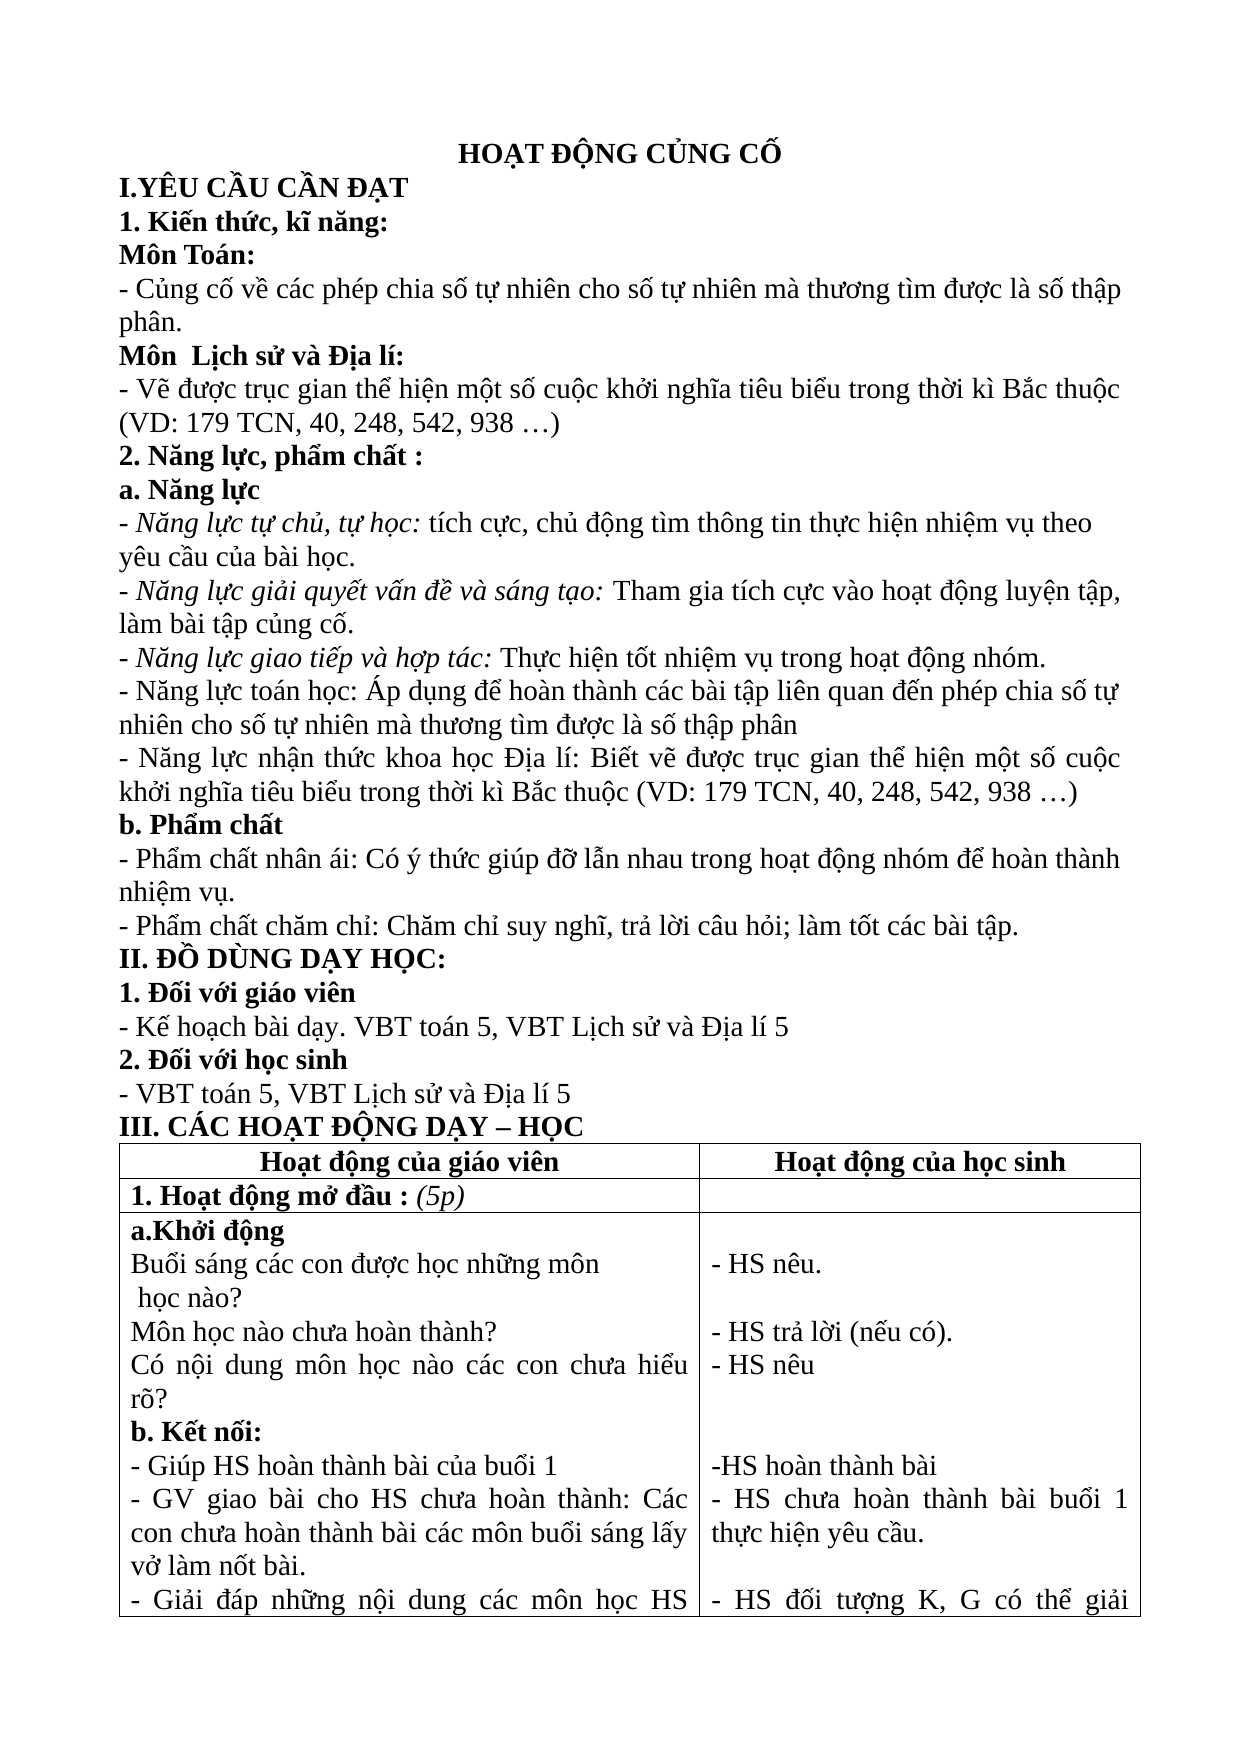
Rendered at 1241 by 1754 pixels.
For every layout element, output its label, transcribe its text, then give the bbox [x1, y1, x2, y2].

text - Củng cố về các phép chia số tự nhiên cho số tự nhiên mà thương tìm được là số thập phân. [118, 271, 1122, 338]
text I.YÊU CẦU CẦN ĐẠT [118, 170, 1122, 204]
text 2. Năng lực, phẩm chất : [118, 438, 1122, 472]
text - VBT toán 5, VBT Lịch sử và Địa lí 5 [118, 1076, 1122, 1109]
text a. Năng lực [118, 472, 1122, 506]
text b. Phẩm chất [118, 807, 1122, 841]
text yêu cầu của bài học. [118, 539, 1122, 573]
text - Năng lực tự chủ, tự học: tích cực, chủ động tìm thông tin thực hiện nhiệm vụ theo [118, 506, 1122, 539]
text - Phẩm chất nhân ái: Có ý thức giúp đỡ lẫn nhau trong hoạt động nhóm để hoàn thành nhiệm vụ. [118, 841, 1122, 908]
text II. ĐỒ DÙNG DẠY HỌC: [118, 942, 1122, 975]
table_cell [700, 1213, 1140, 1616]
text - Kế hoạch bài dạy. VBT toán 5, VBT Lịch sử và Địa lí 5 [118, 1009, 1122, 1042]
text - Phẩm chất chăm chỉ: Chăm chỉ suy nghĩ, trả lời câu hỏi; làm tốt các bài tập. [118, 908, 1122, 942]
text III. CÁC HOẠT ĐỘNG DẠY – HỌC [118, 1109, 1122, 1143]
text 1. Kiến thức, kĩ năng: [118, 204, 1122, 237]
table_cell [120, 1213, 699, 1616]
text 2. Đối với học sinh [118, 1042, 1122, 1076]
text - Năng lực giao tiếp và hợp tác: Thực hiện tốt nhiệm vụ trong hoạt động nhóm. [118, 640, 1122, 673]
text - Năng lực giải quyết vấn đề và sáng tạo: Tham gia tích cực vào hoạt động luyện tập, làm bài tập củng cố. [118, 573, 1122, 640]
text Môn Lịch sử và Địa lí: [118, 338, 1122, 371]
table_cell 1. Hoạt động mở đầu : (5p) [120, 1179, 699, 1212]
table_cell [700, 1179, 1140, 1212]
table_header Hoạt động của học sinh [700, 1144, 1140, 1177]
text 1. Đối với giáo viên [118, 975, 1122, 1009]
text - Năng lực nhận thức khoa học Địa lí: Biết vẽ được trục gian thể hiện một số cuộc khởi nghĩa tiêu biểu trong thời kì Bắc thuộc (VD: 179 TCN, 40, 248, 542, 938 …) [118, 740, 1122, 807]
text - Năng lực toán học: Áp dụng để hoàn thành các bài tập liên quan đến phép chia số tự nhiên cho số tự nhiên mà thương tìm được là số thập phân [118, 673, 1122, 740]
text - Vẽ được trục gian thể hiện một số cuộc khởi nghĩa tiêu biểu trong thời kì Bắc thuộc (VD: 179 TCN, 40, 248, 542, 938 …) [118, 371, 1122, 438]
text Môn Toán: [118, 237, 1122, 271]
text HOẠT ĐỘNG CỦNG CỐ [118, 137, 1122, 170]
table_header Hoạt động của giáo viên [120, 1144, 699, 1177]
